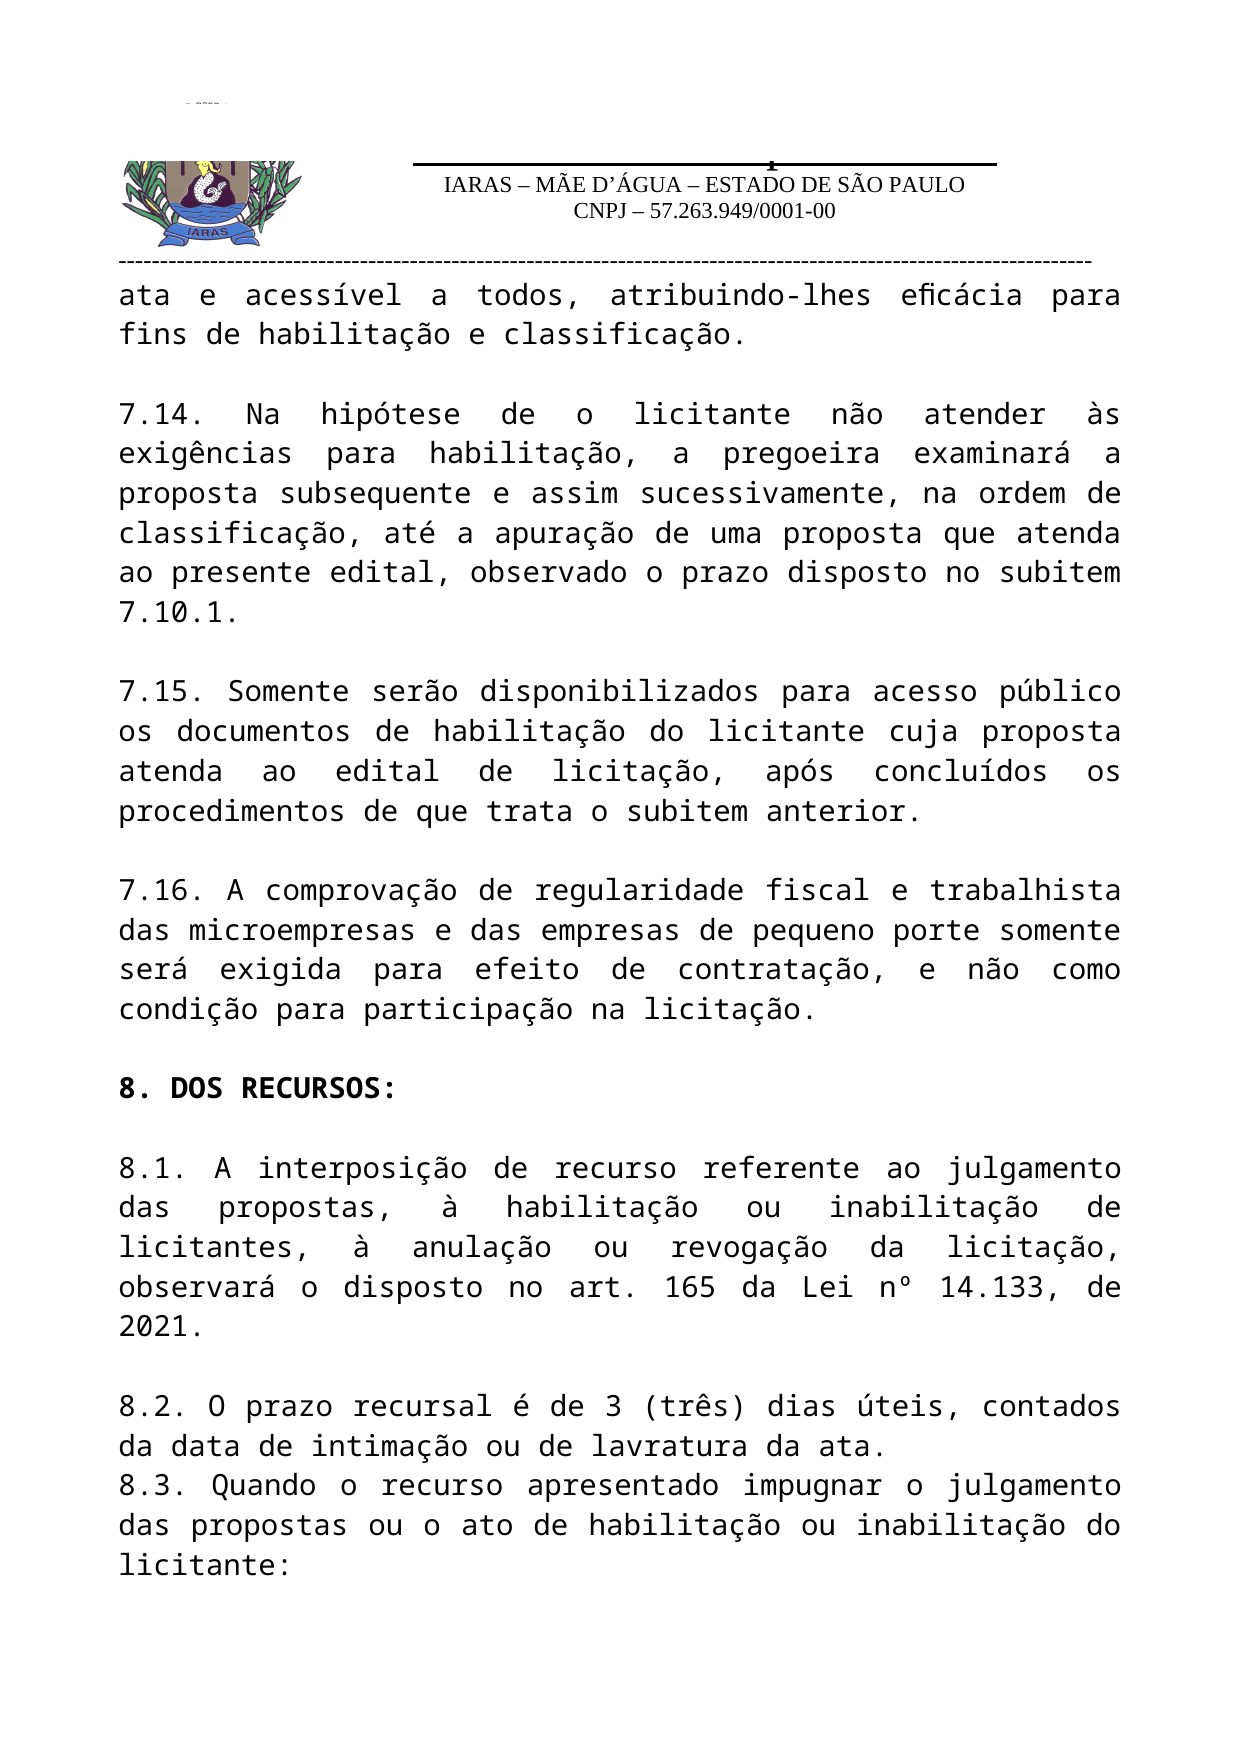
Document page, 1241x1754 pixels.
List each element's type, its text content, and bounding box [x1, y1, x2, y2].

list 8.3. Quando o recurso apresentado impugnar o julgamento das propostas ou o ato de habilitação ou inabilitação do licitante: [118, 1464, 1122, 1583]
list 7.16. A comprovação de regularidade fiscal e trabalhista das microempresas e das empresas de pequeno porte somente será exigida para efeito de contratação, e não como condição para participação na licitação. [118, 869, 1122, 1028]
list 7.14. Na hipótese de o licitante não atender às exigências para habilitação, a pregoeira examinará a proposta subsequente e assim sucessivamente, na ordem de classificação, até a apuração de uma proposta que atenda ao presente edital, observado o prazo disposto no subitem 7.10.1. [118, 393, 1122, 631]
list 8.1. A interposição de recurso referente ao julgamento das propostas, à habilitação ou inabilitação de licitantes, à anulação ou revogação da licitação, observará o disposto no art. 165 da Lei nº 14.133, de 2021. [118, 1147, 1122, 1345]
list 7.15. Somente serão disponibilizados para acesso público os documentos de habilitação do licitante cuja proposta atenda ao edital de licitação, após concluídos os procedimentos de que trata o subitem anterior. [118, 671, 1122, 829]
list 8.2. O prazo recursal é de 3 (três) dias úteis, contados da data de intimação ou de lavratura da ata. [118, 1385, 1122, 1464]
picture [118, 161, 306, 251]
text 8. DOS RECURSOS: [118, 1068, 1122, 1107]
